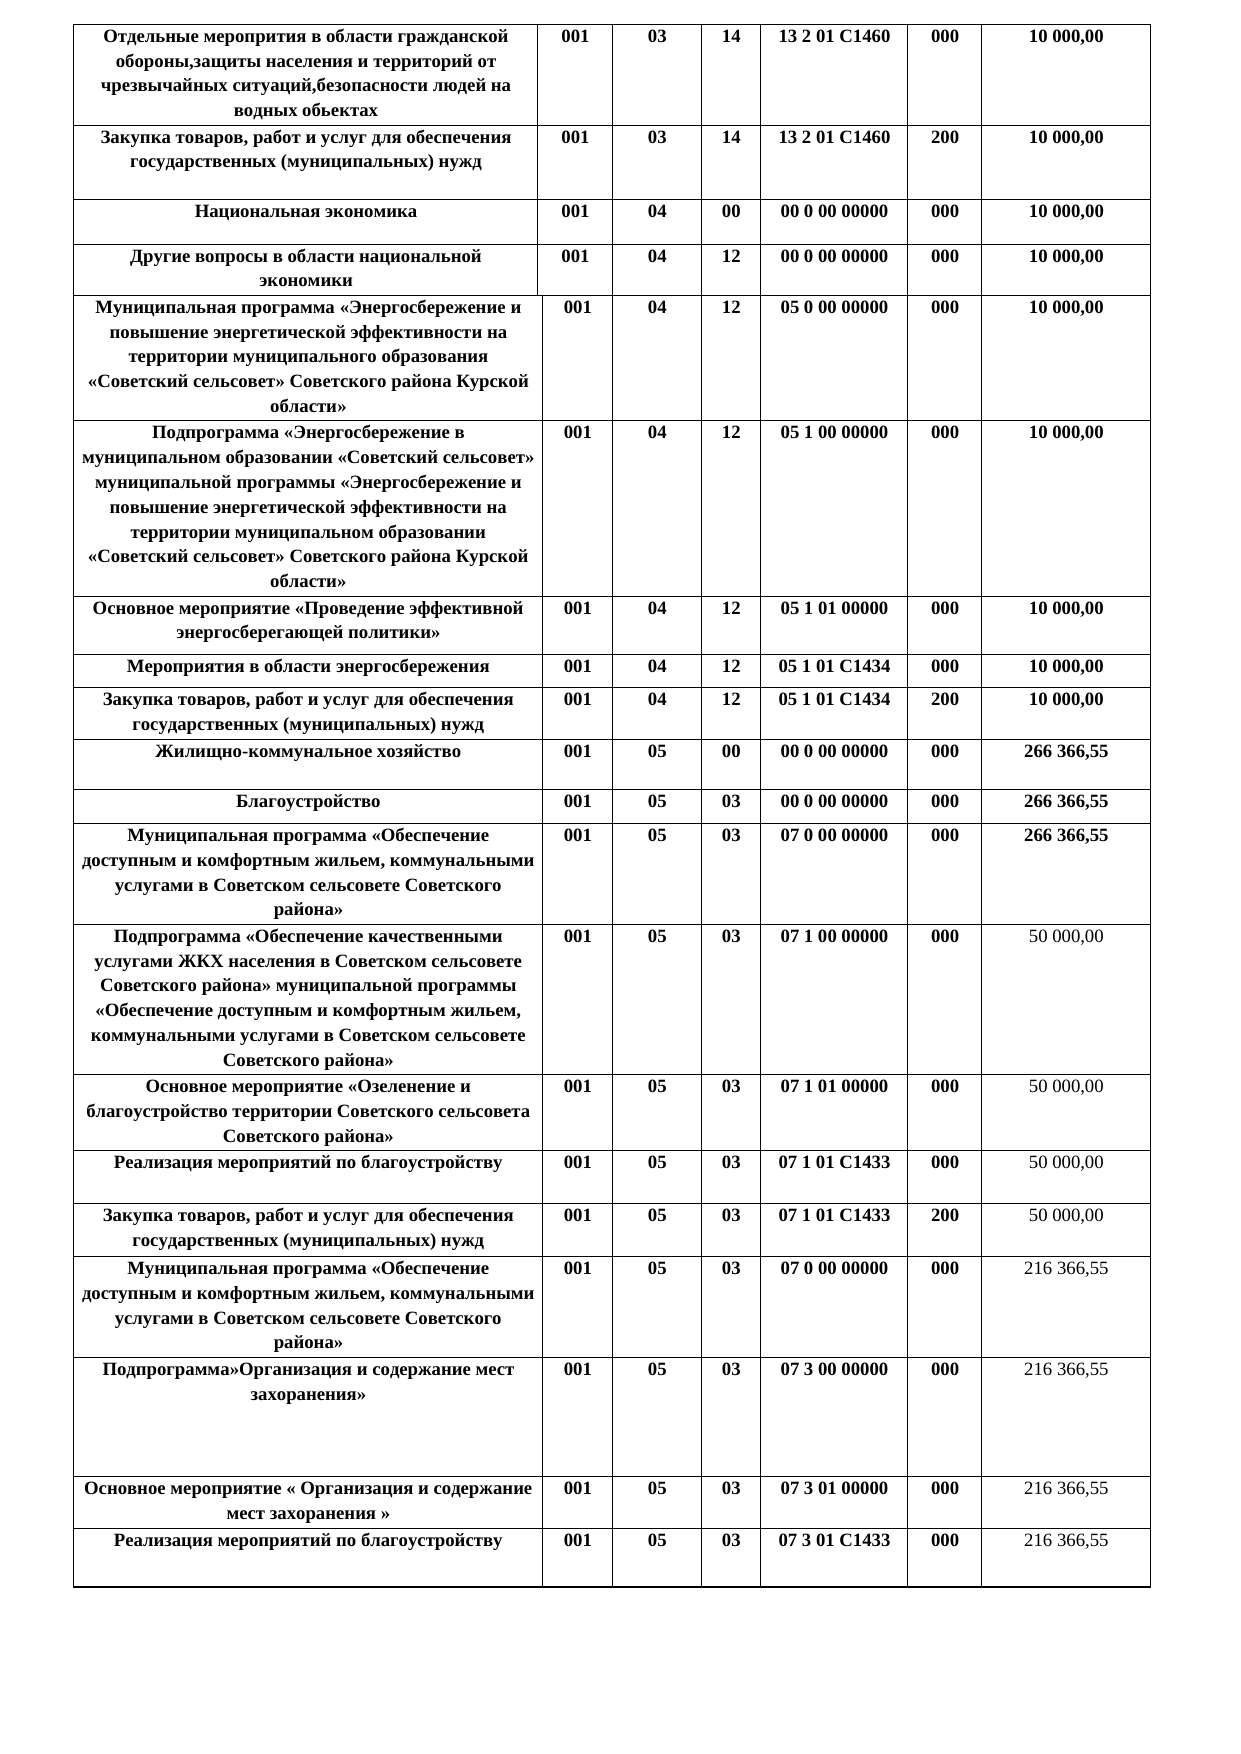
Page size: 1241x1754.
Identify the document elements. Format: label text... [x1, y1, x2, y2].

table_cell 10 000,00 [982, 25, 1150, 124]
table_cell 05 [613, 925, 701, 1074]
table_cell 05 [613, 1358, 701, 1476]
table_cell Реализация мероприятий по благоустройству [74, 1151, 542, 1203]
table_cell 001 [543, 1529, 612, 1586]
table_cell 12 [702, 688, 760, 738]
table_cell Закупка товаров, работ и услуг для обеспечения государственных (муниципальных) нужд [74, 688, 542, 738]
table_cell 14 [702, 25, 760, 124]
table_cell 266 366,55 [982, 824, 1150, 924]
table_cell 001 [543, 655, 612, 687]
table_cell 001 [538, 126, 612, 199]
table_cell 05 0 00 00000 [761, 296, 907, 420]
table_cell 05 [613, 1075, 701, 1150]
table_cell 216 366,55 [982, 1477, 1150, 1527]
table_cell 05 [613, 1204, 701, 1256]
table_cell 03 [702, 1477, 760, 1527]
table_cell 07 3 01 00000 [761, 1477, 907, 1527]
table_cell 12 [702, 245, 760, 295]
table_cell Отдельные меропрития в области гражданской обороны,защиты населения и территорий от чрезвычайных ситуаций,безопасности людей на водных обьектах [74, 25, 537, 124]
table_cell 07 1 01 С1433 [761, 1204, 907, 1256]
table_cell 00 0 00 00000 [761, 200, 907, 243]
table_cell 03 [702, 1204, 760, 1256]
table_cell 200 [908, 1204, 981, 1256]
table_cell Основное мероприятие «Озеленение и благоустройство территории Советского сельсовета Советского района» [74, 1075, 542, 1150]
table_cell 216 366,55 [982, 1529, 1150, 1586]
table_cell 001 [543, 597, 612, 654]
table_cell 07 0 00 00000 [761, 1257, 907, 1357]
table_cell Основное мероприятие « Организация и содержание мест захоранения » [74, 1477, 542, 1527]
table_cell 000 [908, 200, 981, 243]
table_cell 50 000,00 [982, 1204, 1150, 1256]
table_cell 001 [543, 421, 612, 596]
table_cell 200 [908, 688, 981, 738]
table_cell 05 [613, 1477, 701, 1527]
table_cell Другие вопросы в области национальной экономики [74, 245, 537, 295]
table_cell 001 [538, 200, 612, 243]
table_cell 10 000,00 [982, 655, 1150, 687]
table_cell 000 [908, 1477, 981, 1527]
table_cell 001 [543, 740, 612, 789]
table_cell 50 000,00 [982, 1075, 1150, 1150]
table_cell 000 [908, 245, 981, 295]
table_cell 05 1 01 С1434 [761, 655, 907, 687]
table_cell 10 000,00 [982, 245, 1150, 295]
table_cell 000 [908, 740, 981, 789]
table_cell 10 000,00 [982, 688, 1150, 738]
table_cell 50 000,00 [982, 925, 1150, 1074]
table_cell 001 [543, 1477, 612, 1527]
table_cell 000 [908, 421, 981, 596]
table_cell Муниципальная программа «Обеспечение доступным и комфортным жильем, коммунальными услугами в Советском сельсовете Советского района» [74, 1257, 542, 1357]
table_cell 00 0 00 00000 [761, 790, 907, 823]
table_cell 03 [702, 1529, 760, 1586]
table_cell 07 3 00 00000 [761, 1358, 907, 1476]
table_cell Жилищно-коммунальное хозяйство [74, 740, 542, 789]
table_cell 001 [538, 25, 612, 124]
table_cell 12 [702, 655, 760, 687]
table_cell Муниципальная программа «Обеспечение доступным и комфортным жильем, коммунальными услугами в Советском сельсовете Советского района» [74, 824, 542, 924]
table_cell 05 1 01 00000 [761, 597, 907, 654]
table_cell Муниципальная программа «Энергосбережение и повышение энергетической эффективности на территории муниципального образования «Советский сельсовет» Советского района Курской области» [74, 296, 542, 420]
table_cell 000 [908, 655, 981, 687]
table_cell Подпрограмма «Обеспечение качественными услугами ЖКХ населения в Советском сельсовете Советского района» муниципальной программы «Обеспечение доступным и комфортным жильем, коммунальными услугами в Советском сельсовете Советского района» [74, 925, 542, 1074]
table_cell Реализация мероприятий по благоустройству [74, 1529, 542, 1586]
table_cell Подпрограмма «Энергосбережение в муниципальном образовании «Советский сельсовет» муниципальной программы «Энергосбережение и повышение энергетической эффективности на территории муниципальном образовании «Советский сельсовет» Советского района Курской области» [74, 421, 542, 596]
table_cell 07 3 01 С1433 [761, 1529, 907, 1586]
table_cell 00 [702, 200, 760, 243]
table_cell 001 [543, 925, 612, 1074]
table_cell 000 [908, 824, 981, 924]
table_cell 001 [538, 245, 612, 295]
table_cell 00 0 00 00000 [761, 740, 907, 789]
table_cell 04 [613, 245, 701, 295]
table_cell 03 [702, 1257, 760, 1357]
table_cell 001 [543, 296, 612, 420]
table_cell 200 [908, 126, 981, 199]
table_cell 07 0 00 00000 [761, 824, 907, 924]
table_cell 00 [702, 740, 760, 789]
table_cell 000 [908, 1257, 981, 1357]
table_cell 12 [702, 296, 760, 420]
table_cell Закупка товаров, работ и услуг для обеспечения государственных (муниципальных) нужд [74, 126, 537, 199]
table_cell Мероприятия в области энергосбережения [74, 655, 542, 687]
table_cell 03 [702, 925, 760, 1074]
table_cell 000 [908, 25, 981, 124]
table_cell 12 [702, 597, 760, 654]
table_cell 07 1 00 00000 [761, 925, 907, 1074]
table_cell 03 [702, 1075, 760, 1150]
table_cell Основное мероприятие «Проведение эффективной энергосберегающей политики» [74, 597, 542, 654]
table_cell 04 [613, 421, 701, 596]
table_cell 001 [543, 1075, 612, 1150]
table_cell 03 [702, 824, 760, 924]
table_cell 03 [702, 1358, 760, 1476]
table_cell 000 [908, 925, 981, 1074]
table_cell 001 [543, 688, 612, 738]
table_cell 13 2 01 С1460 [761, 126, 907, 199]
table_cell 000 [908, 1151, 981, 1203]
table_cell 12 [702, 421, 760, 596]
table_cell 03 [613, 25, 701, 124]
table_cell 05 [613, 740, 701, 789]
table_cell 266 366,55 [982, 790, 1150, 823]
table_cell 07 1 01 00000 [761, 1075, 907, 1150]
table_cell 05 [613, 1257, 701, 1357]
table_cell 001 [543, 1151, 612, 1203]
table_cell 001 [543, 1257, 612, 1357]
table_cell 05 1 01 C1434 [761, 688, 907, 738]
table_cell 000 [908, 1529, 981, 1586]
table_cell 13 2 01 С1460 [761, 25, 907, 124]
table_cell 10 000,00 [982, 597, 1150, 654]
table_cell 50 000,00 [982, 1151, 1150, 1203]
table_cell 000 [908, 790, 981, 823]
table_cell 000 [908, 1075, 981, 1150]
table_cell 04 [613, 200, 701, 243]
table_cell 10 000,00 [982, 126, 1150, 199]
table_cell 05 [613, 790, 701, 823]
table_cell Закупка товаров, работ и услуг для обеспечения государственных (муниципальных) нужд [74, 1204, 542, 1256]
table_cell 04 [613, 597, 701, 654]
table_cell 000 [908, 296, 981, 420]
table_cell 216 366,55 [982, 1358, 1150, 1476]
table_cell 10 000,00 [982, 200, 1150, 243]
table_cell 00 0 00 00000 [761, 245, 907, 295]
table_cell 05 [613, 824, 701, 924]
table_cell 04 [613, 688, 701, 738]
table_cell 001 [543, 824, 612, 924]
table_cell 001 [543, 1358, 612, 1476]
table_cell 03 [613, 126, 701, 199]
table_cell 04 [613, 296, 701, 420]
table_cell 05 [613, 1151, 701, 1203]
table_cell 000 [908, 1358, 981, 1476]
table_cell Национальная экономика [74, 200, 537, 243]
table_cell 216 366,55 [982, 1257, 1150, 1357]
table_cell 03 [702, 790, 760, 823]
table_cell 000 [908, 597, 981, 654]
table_cell 10 000,00 [982, 421, 1150, 596]
table_cell 001 [543, 1204, 612, 1256]
table_cell 03 [702, 1151, 760, 1203]
table_cell 14 [702, 126, 760, 199]
table_cell Благоустройство [74, 790, 542, 823]
table_cell 05 1 00 00000 [761, 421, 907, 596]
table_cell 10 000,00 [982, 296, 1150, 420]
table_cell Подпрограмма»Организация и содержание мест захоранения» [74, 1358, 542, 1476]
table_cell 266 366,55 [982, 740, 1150, 789]
table_cell 05 [613, 1529, 701, 1586]
table_cell 07 1 01 C1433 [761, 1151, 907, 1203]
table_cell 001 [543, 790, 612, 823]
table_cell 04 [613, 655, 701, 687]
